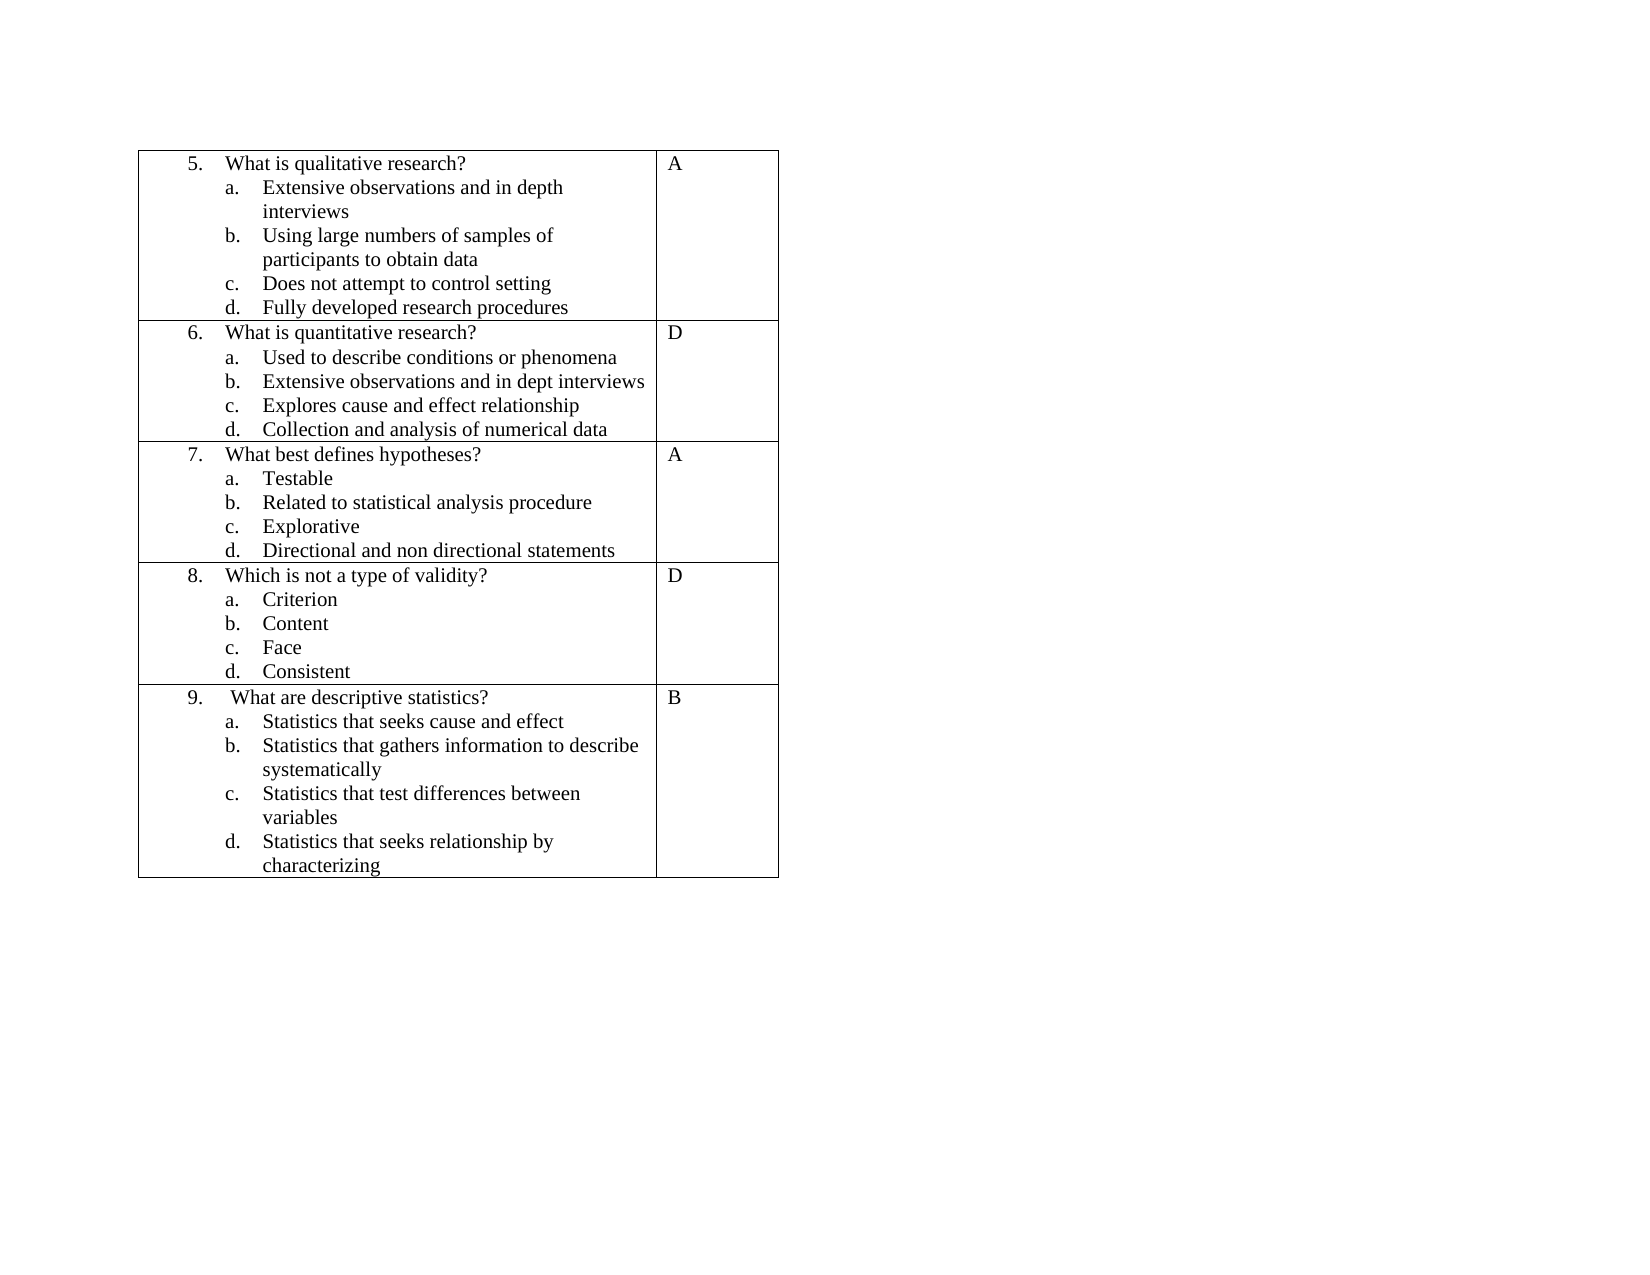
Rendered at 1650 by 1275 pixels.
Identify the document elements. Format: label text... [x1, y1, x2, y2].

table_cell What best defines hypotheses? Testable Related to statistical analysis procedure Explorative Directional and non directional statements [139, 442, 656, 562]
table_cell What are descriptive statistics? Statistics that seeks cause and effect Statistics that gathers information to describe systematically Statistics that test differences between variables Statistics that seeks relationship by characterizing [139, 685, 656, 877]
table_cell What is quantitative research? Used to describe conditions or phenomena Extensive observations and in dept interviews Explores cause and effect relationship Collection and analysis of numerical data [139, 321, 656, 441]
table_header A [657, 151, 778, 319]
table_cell D [657, 321, 778, 441]
table_cell Which is not a type of validity? Criterion Content Face Consistent [139, 563, 656, 683]
table_cell A [657, 442, 778, 562]
table_header What is qualitative research? Extensive observations and in depth interviews Using large numbers of samples of participants to obtain data Does not attempt to control setting Fully developed research procedures [139, 151, 656, 319]
table_cell D [657, 563, 778, 683]
table_cell B [657, 685, 778, 877]
